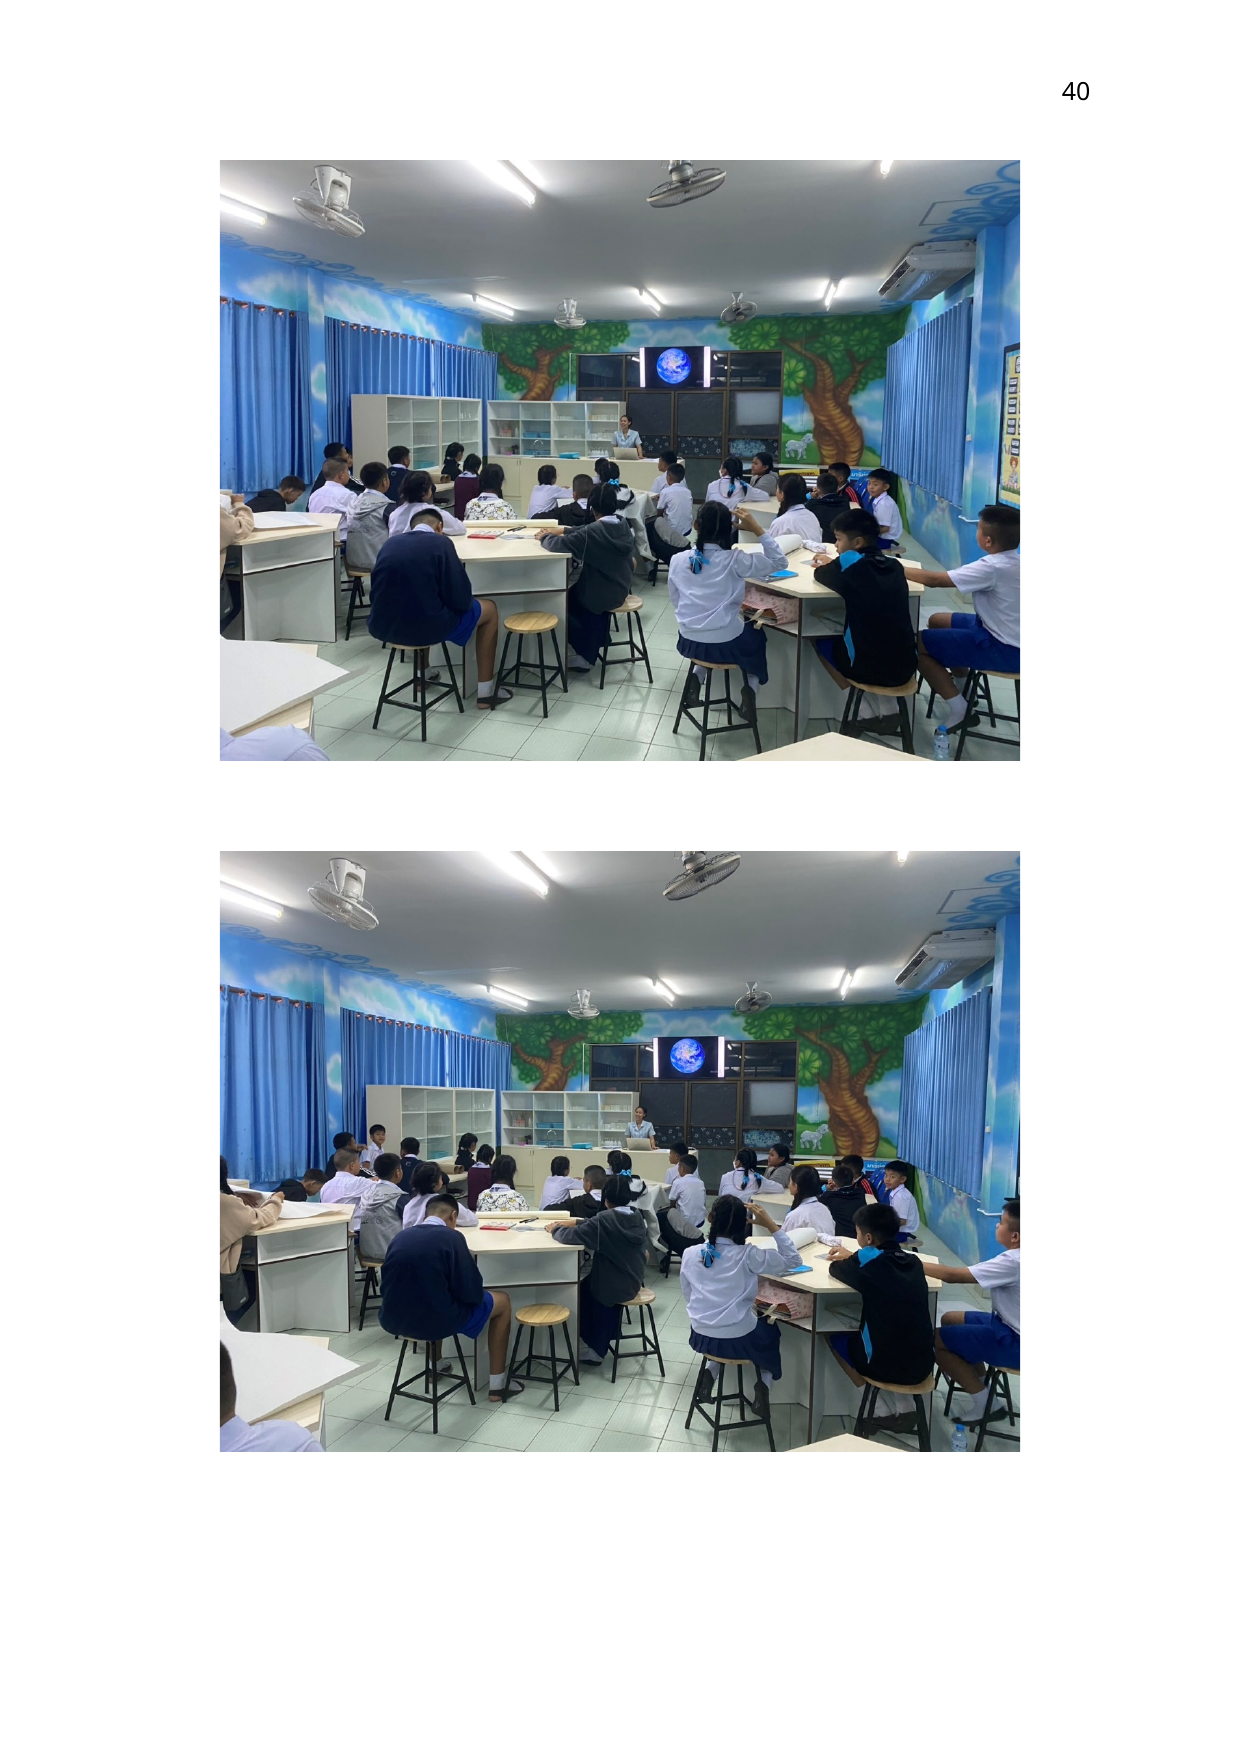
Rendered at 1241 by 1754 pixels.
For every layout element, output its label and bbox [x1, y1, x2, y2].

picture [219, 851, 1021, 1452]
picture [219, 160, 1021, 761]
